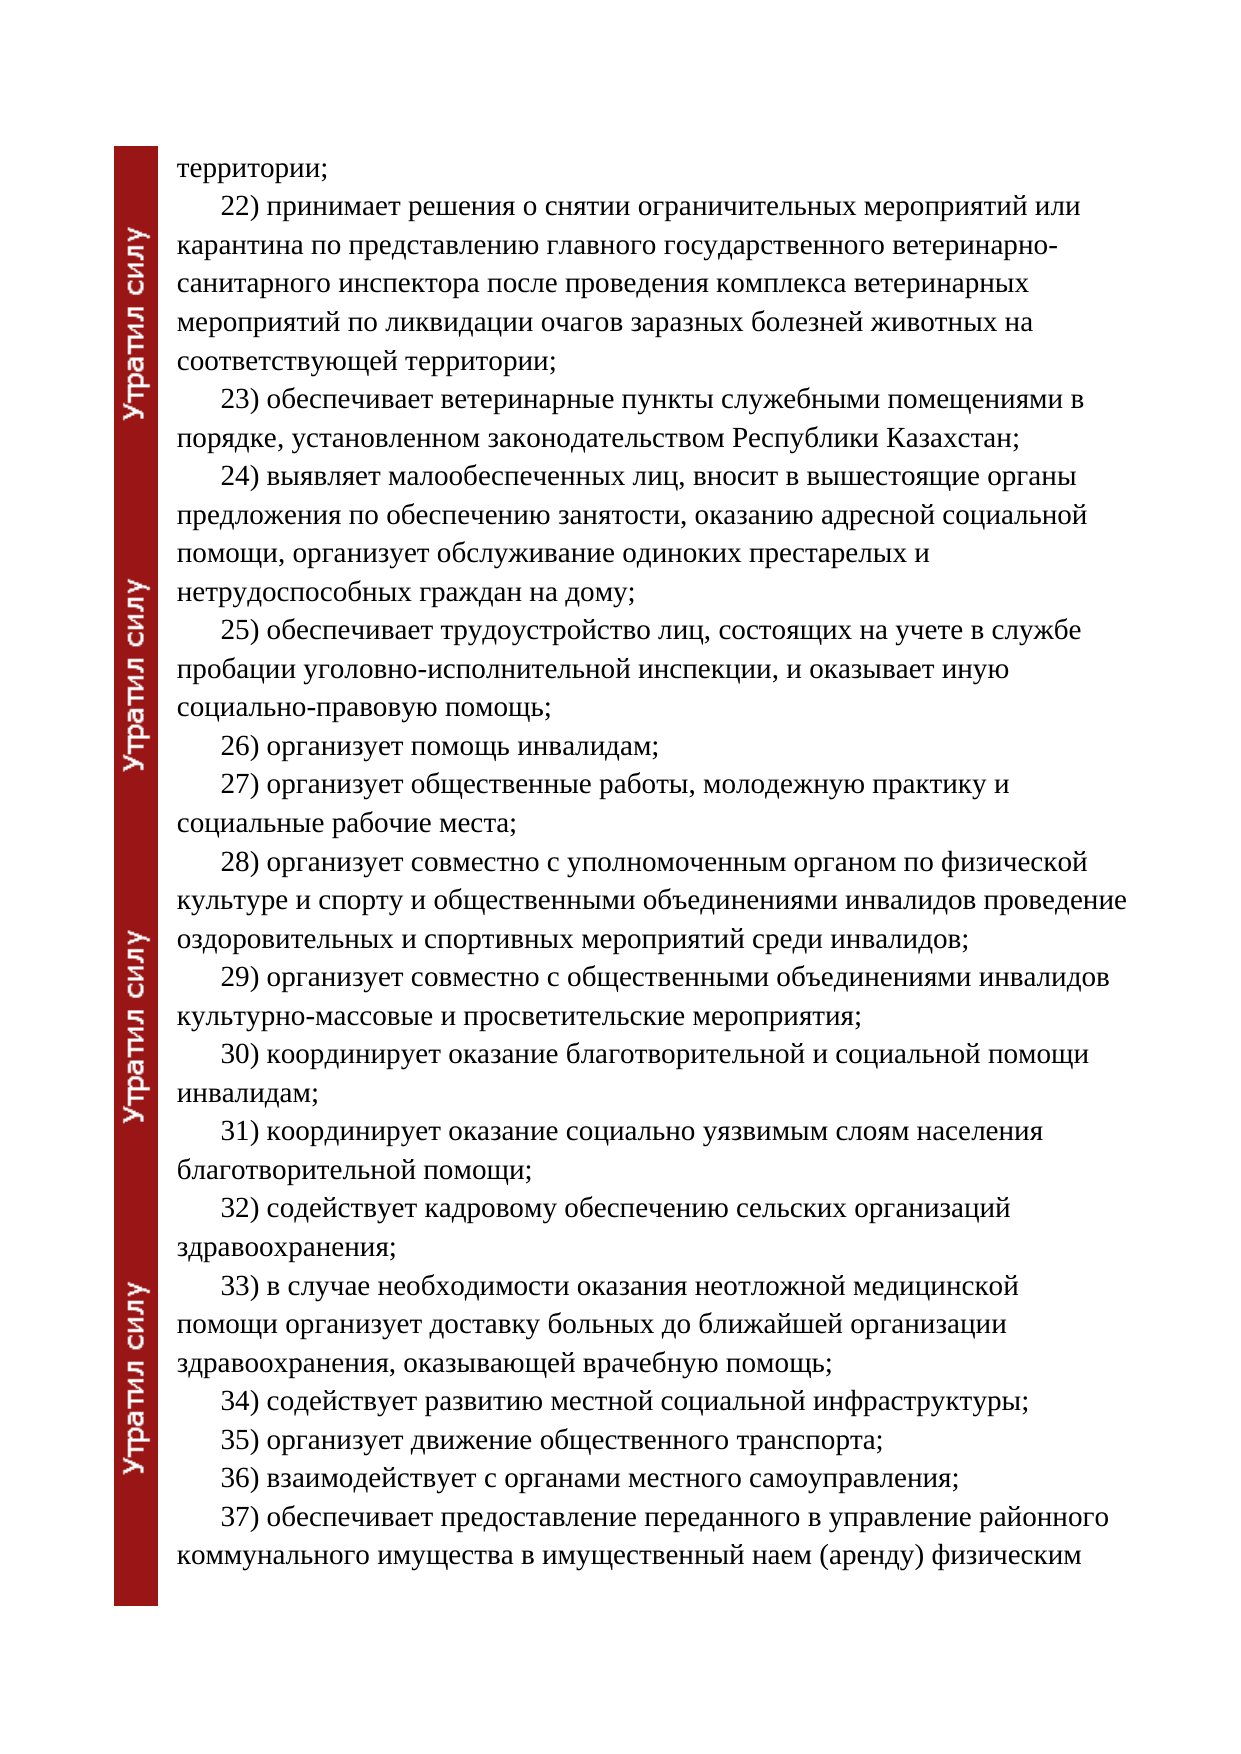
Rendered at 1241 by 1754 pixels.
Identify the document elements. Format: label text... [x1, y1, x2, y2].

picture [114, 146, 158, 150]
picture [114, 1571, 158, 1606]
